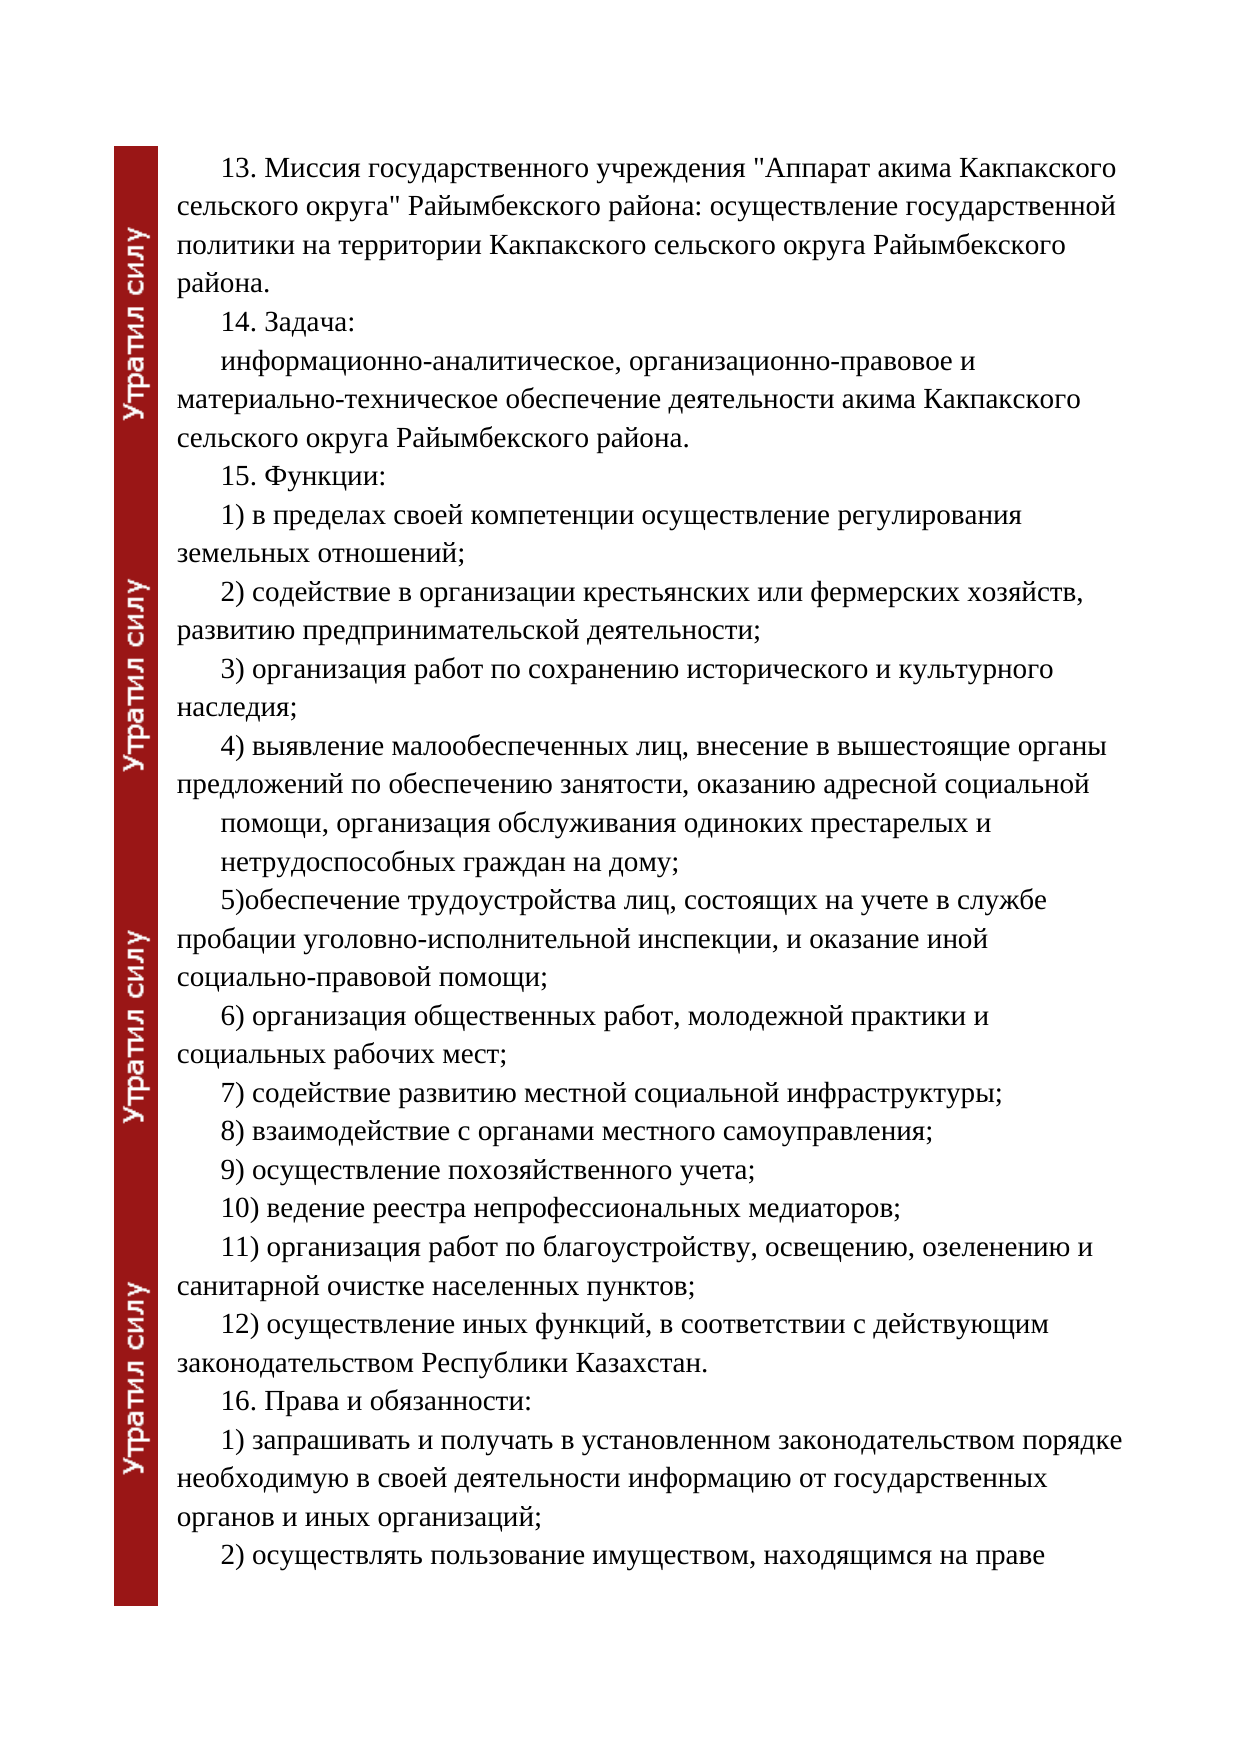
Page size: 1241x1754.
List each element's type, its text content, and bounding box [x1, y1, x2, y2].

picture [114, 146, 158, 150]
picture [114, 1571, 158, 1606]
